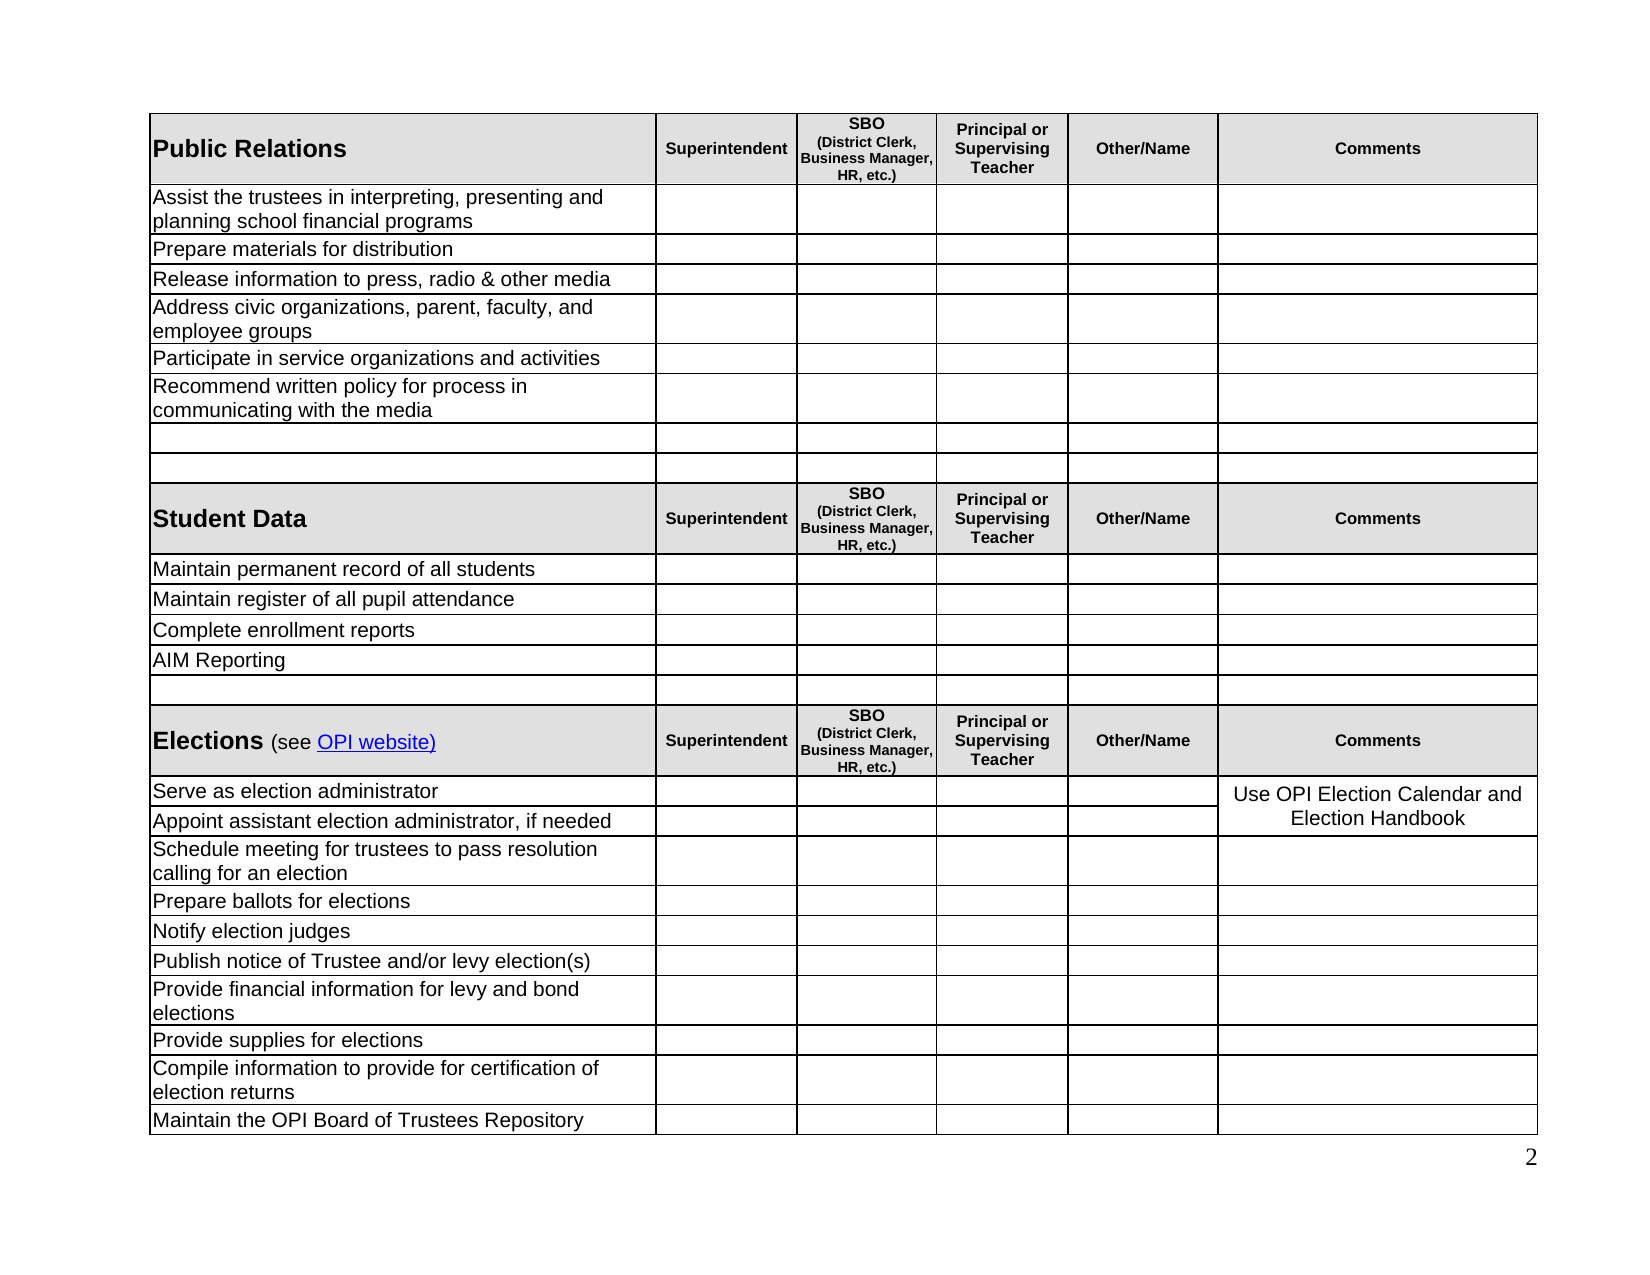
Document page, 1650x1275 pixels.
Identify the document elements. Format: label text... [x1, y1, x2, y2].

table_cell [657, 185, 796, 233]
table_cell Appoint assistant election administrator, if needed [151, 807, 655, 835]
table_cell Public Relations [151, 114, 655, 183]
table_cell Compile information to provide for certification of election returns [151, 1056, 655, 1104]
table_cell [1069, 676, 1217, 704]
table_cell [1219, 344, 1537, 372]
table_cell [937, 916, 1067, 945]
table_cell [937, 344, 1067, 372]
table_cell Comments [1219, 114, 1537, 183]
table_cell [657, 555, 796, 583]
table_cell [657, 807, 796, 835]
table_cell Provide financial information for levy and bond elections [151, 976, 655, 1024]
table_cell [1219, 424, 1537, 452]
table_cell [1219, 676, 1537, 704]
table_cell [1069, 646, 1217, 674]
table_cell [798, 265, 936, 293]
table_cell [1219, 886, 1537, 915]
table_cell [798, 946, 936, 975]
table_cell Use OPI Election Calendar and Election Handbook [1219, 777, 1537, 835]
table_cell [1069, 424, 1217, 452]
table_cell [1069, 585, 1217, 614]
table_cell [1069, 295, 1217, 342]
table_cell [1219, 185, 1537, 233]
table_cell [657, 646, 796, 674]
table_cell Address civic organizations, parent, faculty, and employee groups [151, 295, 655, 342]
table_cell [937, 886, 1067, 915]
table_cell [1219, 946, 1537, 975]
table_cell [798, 1026, 936, 1054]
table_cell [657, 424, 796, 452]
table_cell [1219, 916, 1537, 945]
table_cell [657, 265, 796, 293]
table_cell [937, 976, 1067, 1024]
table_cell [798, 615, 936, 644]
table_cell Superintendent [657, 484, 796, 553]
table_cell Recommend written policy for process in communicating with the media [151, 374, 655, 422]
table_cell [798, 1056, 936, 1104]
table_cell [657, 374, 796, 422]
table_cell Other/Name [1069, 114, 1217, 183]
table_cell [657, 454, 796, 482]
table_cell Comments [1219, 484, 1537, 553]
table_cell [937, 374, 1067, 422]
table_cell [657, 295, 796, 342]
table_cell [937, 454, 1067, 482]
table_cell [798, 1105, 936, 1134]
table_cell [657, 615, 796, 644]
table_cell [798, 424, 936, 452]
table_cell [1219, 235, 1537, 263]
table_cell Schedule meeting for trustees to pass resolution calling for an election [151, 837, 655, 885]
table_cell Principal or Supervising Teacher [937, 706, 1067, 775]
table_cell [1069, 374, 1217, 422]
table_cell [1219, 976, 1537, 1024]
table_cell [1069, 1105, 1217, 1134]
table_cell Complete enrollment reports [151, 615, 655, 644]
table_cell [1069, 344, 1217, 372]
table_cell [798, 976, 936, 1024]
table_cell [937, 777, 1067, 805]
table_cell [937, 837, 1067, 885]
table_cell [1069, 1026, 1217, 1054]
table_cell [798, 454, 936, 482]
table_cell [151, 424, 655, 452]
table_cell [657, 916, 796, 945]
table_cell [1219, 265, 1537, 293]
table_cell [937, 946, 1067, 975]
table_cell [1069, 615, 1217, 644]
table_cell [657, 344, 796, 372]
table_cell [1219, 374, 1537, 422]
table_cell [937, 807, 1067, 835]
table_cell [1219, 1105, 1537, 1134]
table_cell Release information to press, radio & other media [151, 265, 655, 293]
table_cell [798, 374, 936, 422]
table_cell [937, 235, 1067, 263]
table_cell [1219, 837, 1537, 885]
table_cell [1069, 555, 1217, 583]
table_cell Student Data [151, 484, 655, 553]
table_cell [657, 837, 796, 885]
table_cell [798, 585, 936, 614]
table_cell AIM Reporting [151, 646, 655, 674]
table_cell [937, 676, 1067, 704]
table_cell [1069, 807, 1217, 835]
table_cell Principal or Supervising Teacher [937, 484, 1067, 553]
table_cell [798, 807, 936, 835]
table_cell [1219, 1026, 1537, 1054]
table_cell [937, 1105, 1067, 1134]
table_cell Prepare ballots for elections [151, 886, 655, 915]
table_cell [1219, 585, 1537, 614]
table_cell Prepare materials for distribution [151, 235, 655, 263]
table_cell Provide supplies for elections [151, 1026, 655, 1054]
table_cell [937, 424, 1067, 452]
table_cell [798, 295, 936, 342]
table_cell [151, 454, 655, 482]
table_cell [657, 886, 796, 915]
table_cell [937, 1026, 1067, 1054]
table_cell [1069, 454, 1217, 482]
table_cell [1069, 946, 1217, 975]
table_cell [1069, 916, 1217, 945]
table_cell Maintain permanent record of all students [151, 555, 655, 583]
table_cell [798, 344, 936, 372]
table_cell Notify election judges [151, 916, 655, 945]
table_cell Superintendent [657, 114, 796, 183]
table_cell [937, 646, 1067, 674]
table_cell [937, 185, 1067, 233]
table_cell Publish notice of Trustee and/or levy election(s) [151, 946, 655, 975]
table_cell [1219, 555, 1537, 583]
table_cell [657, 676, 796, 704]
table_cell [1219, 454, 1537, 482]
table_cell [798, 886, 936, 915]
table_cell [1069, 777, 1217, 805]
table_cell [798, 777, 936, 805]
table_cell [1219, 615, 1537, 644]
table_cell Assist the trustees in interpreting, presenting and planning school financial programs [151, 185, 655, 233]
table_cell Serve as election administrator [151, 777, 655, 805]
table_cell [657, 976, 796, 1024]
table_cell SBO (District Clerk, Business Manager, HR, etc.) [798, 484, 936, 553]
table_cell [1069, 976, 1217, 1024]
table_cell [657, 235, 796, 263]
table_cell Superintendent [657, 706, 796, 775]
table_cell [657, 777, 796, 805]
table_cell Maintain the OPI Board of Trustees Repository [151, 1105, 655, 1134]
table_cell Other/Name [1069, 706, 1217, 775]
table_cell SBO (District Clerk, Business Manager, HR, etc.) [798, 114, 936, 183]
table_cell [798, 555, 936, 583]
table_cell [1069, 265, 1217, 293]
table_cell [937, 615, 1067, 644]
table_cell [798, 185, 936, 233]
table_cell [1069, 1056, 1217, 1104]
table_cell Comments [1219, 706, 1537, 775]
table_cell [1069, 235, 1217, 263]
table_cell [798, 646, 936, 674]
table_cell [1069, 837, 1217, 885]
table_cell Principal or Supervising Teacher [937, 114, 1067, 183]
table_cell [657, 1105, 796, 1134]
table_cell [937, 1056, 1067, 1104]
table_cell Elections (see OPI website) [151, 706, 655, 775]
table_cell [657, 1026, 796, 1054]
table_cell [1219, 646, 1537, 674]
table_cell [657, 1056, 796, 1104]
table_cell [657, 946, 796, 975]
table_cell Other/Name [1069, 484, 1217, 553]
table_cell Participate in service organizations and activities [151, 344, 655, 372]
table_cell [151, 676, 655, 704]
table_cell [1219, 1056, 1537, 1104]
table_cell [657, 585, 796, 614]
table_cell [937, 555, 1067, 583]
table_cell [937, 585, 1067, 614]
table_cell [937, 295, 1067, 342]
table_cell [798, 676, 936, 704]
table_cell SBO (District Clerk, Business Manager, HR, etc.) [798, 706, 936, 775]
table_cell [798, 235, 936, 263]
table_cell Maintain register of all pupil attendance [151, 585, 655, 614]
table_cell [1219, 295, 1537, 342]
table_cell [798, 916, 936, 945]
table_cell [937, 265, 1067, 293]
table_cell [1069, 886, 1217, 915]
table_cell [798, 837, 936, 885]
table_cell [1069, 185, 1217, 233]
